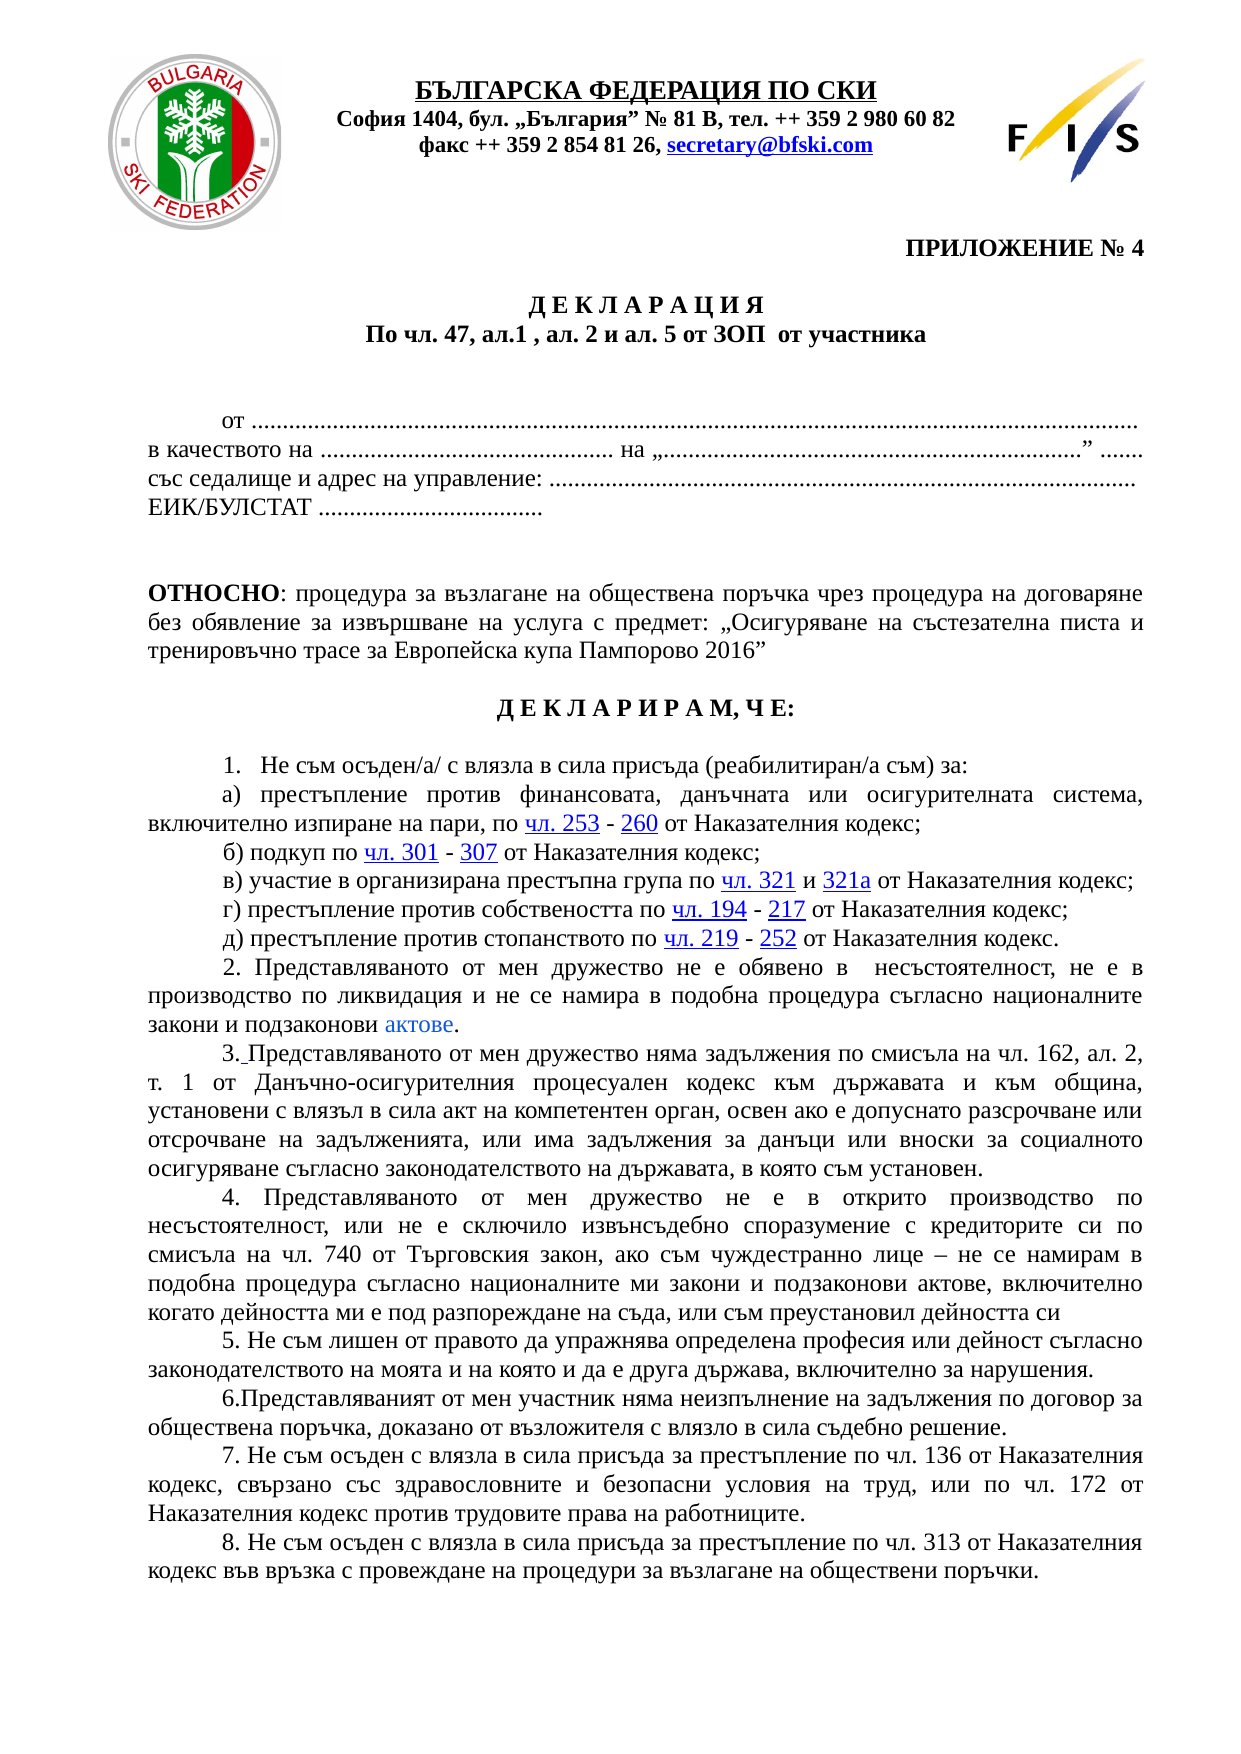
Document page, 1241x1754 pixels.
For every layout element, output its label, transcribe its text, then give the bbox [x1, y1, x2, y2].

text г) престъпление против собствеността по чл. 194 - 217 от Наказателния кодекс; [148, 894, 1144, 923]
text 6.Представляваният от мен участник няма неизпълнение на задължения по договор за обществена поръчка, доказано от възложителя с влязло в сила съдебно решение. [148, 1383, 1144, 1441]
text 8. Не съм осъден с влязла в сила присъда за престъпление по чл. 313 от Наказателния кодекс във връзка с провеждане на процедури за възлагане на обществени поръчки. [148, 1527, 1144, 1584]
text Д Е К Л А Р И Р А М, Ч Е: [148, 693, 1144, 722]
text 2. Представляваното от мен дружество не е обявено в несъстоятелност, не е в производство по ликвидация и не се намира в подобна процедура съгласно националните закони и подзаконови актове. [148, 952, 1144, 1038]
list Не съм осъден/а/ с влязла в сила присъда (реабилитиран/а съм) за: [223, 751, 1144, 779]
text д) престъпление против стопанството по чл. 219 - 252 от Наказателния кодекс. [148, 923, 1144, 952]
text 5. Не съм лишен от правото да упражнява определена професия или дейност съгласно законодателството на моята и на която и да е друга държава, включително за нарушения. [148, 1326, 1144, 1383]
text 4. Представляваното от мен дружество не е в открито производство по несъстоятелност, или не е сключило извънсъдебно споразумение с кредиторите си по смисъла на чл. 740 от Търговския закон, ако съм чуждестранно лице – не се намирам в подобна процедура съгласно националните ми закони и подзаконови актове, включително когато дейността ми е под разпореждане на съда, или съм преустановил дейността си [148, 1182, 1144, 1326]
text в) участие в организирана престъпна група по чл. 321 и 321а от Наказателния кодекс; [148, 866, 1144, 894]
picture [977, 48, 1172, 233]
text а) престъпление против финансовата, данъчната или осигурителната система, включително изпиране на пари, по чл. 253 - 260 от Наказателния кодекс; [148, 779, 1144, 837]
text ЕИК/БУЛСТАТ .................................... [148, 492, 1144, 521]
text от .............................................................................................................................................. [148, 406, 1144, 434]
text ОТНОСНО: процедура за възлагане на обществена поръчка чрез процедура на договаряне без обявление за извършване на услуга с предмет: „Осигуряване на състезателна писта и тренировъчно трасе за Eвропейска купа Пампорово 2016” [148, 578, 1144, 664]
subtitle ПРИЛОЖЕНИЕ № 4 [148, 218, 1144, 262]
text По чл. 47, ал.1 , ал. 2 и ал. 5 от ЗОП от участника [148, 319, 1144, 348]
text в качеството на ............................................... на „...................................................................” ....... със седалище и адрес на управление: .............................................................................................. [148, 434, 1144, 492]
text 3. Представляваното от мен дружество няма задължения по смисъла на чл. 162, ал. 2, т. 1 от Данъчно-осигурителния процесуален кодекс към държавата и към община, установени с влязъл в сила акт на компетентен орган, освен ако е допуснато разсрочване или отсрочване на задълженията, или има задължения за данъци или вноски за социалното осигуряване съгласно законодателството на държавата, в която съм установен. [148, 1038, 1144, 1182]
text 7. Не съм осъден с влязла в сила присъда за престъпление по чл. 136 от Наказателния кодекс, свързано със здравословните и безопасни условия на труд, или по чл. 172 от Наказателния кодекс против трудовите права на работниците. [148, 1441, 1144, 1527]
subtitle Д Е К Л А Р А Ц И Я [148, 291, 1144, 319]
text б) подкуп по чл. 301 - 307 от Наказателния кодекс; [148, 837, 1144, 866]
